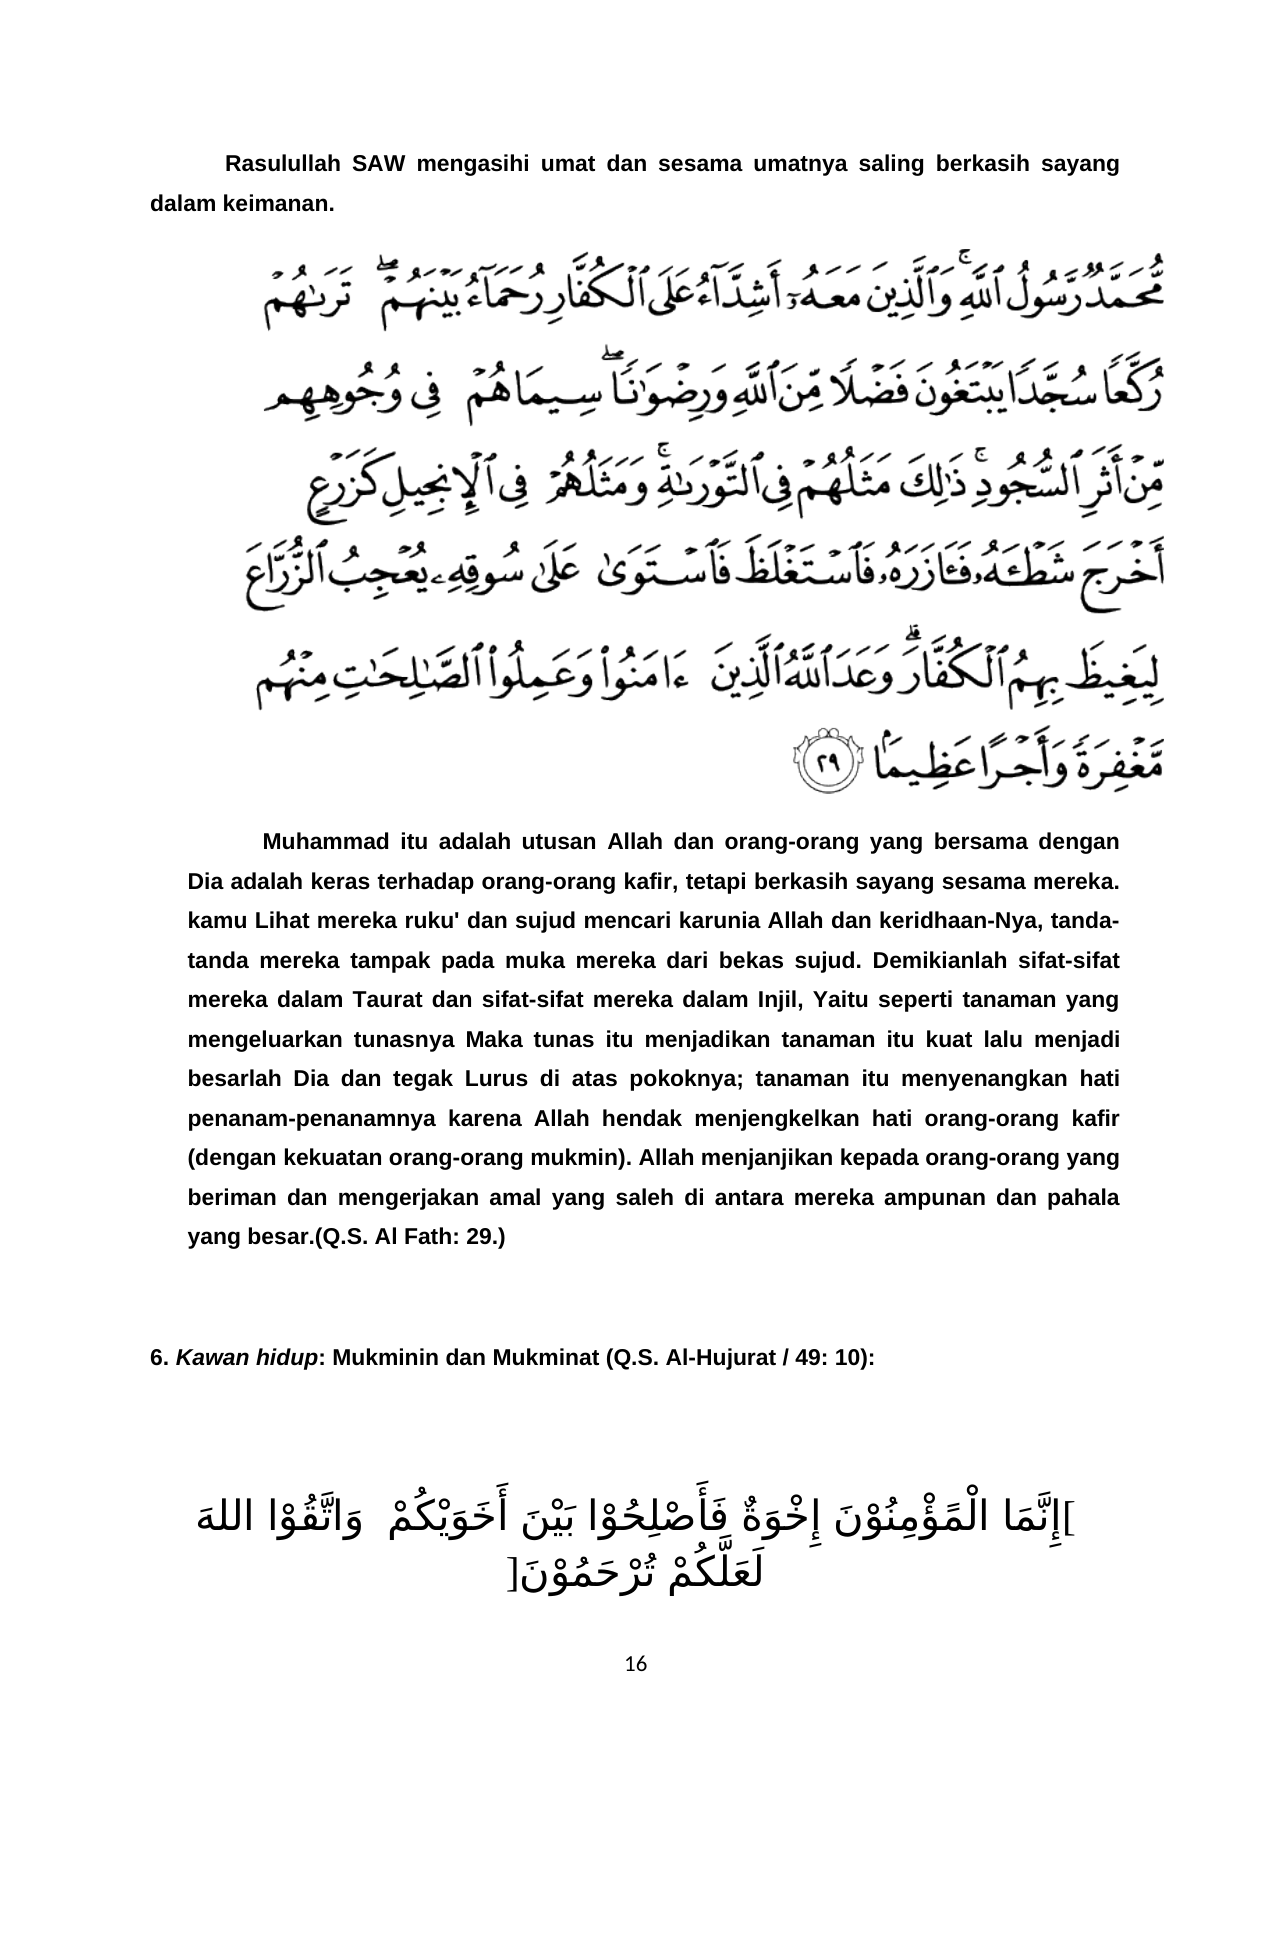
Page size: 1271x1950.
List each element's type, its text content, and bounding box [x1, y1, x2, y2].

picture [225, 249, 1164, 794]
text 6. Kawan hidup: Mukminin dan Mukminat (Q.S. Al-Hujurat / 49: 10): [150, 1344, 1121, 1370]
text ]إِنَّمَا الْمًؤْمِنُوْنَ إِخْوَةٌ فَأَصْلِحُوْا بَيْنَ أَخَوَيْكُمْ وَاتَّقُوْا اللهَ لَعَلَّكُمْ تُرْحَمُوْنَ[ [150, 1492, 1121, 1595]
text Muhammad itu adalah utusan Allah dan orang-orang yang bersama dengan Dia adalah keras terhadap orang-orang kafir, tetapi berkasih sayang sesama mereka. kamu Lihat mereka ruku' dan sujud mencari karunia Allah dan keridhaan-Nya, tanda-tanda mereka tampak pada muka mereka dari bekas sujud. Demikianlah sifat-sifat mereka dalam Taurat dan sifat-sifat mereka dalam Injil, Yaitu seperti tanaman yang mengeluarkan tunasnya Maka tunas itu menjadikan tanaman itu kuat lalu menjadi besarlah Dia dan tegak Lurus di atas pokoknya; tanaman itu menyenangkan hati penanam-penanamnya karena Allah hendak menjengkelkan hati orang-orang kafir (dengan kekuatan orang-orang mukmin). Allah menjanjikan kepada orang-orang yang beriman dan mengerjakan amal yang saleh di antara mereka ampunan dan pahala yang besar.(Q.S. Al Fath: 29.) [187, 828, 1121, 1249]
text Rasulullah SAW mengasihi umat dan sesama umatnya saling berkasih sayang dalam keimanan. [150, 150, 1121, 216]
